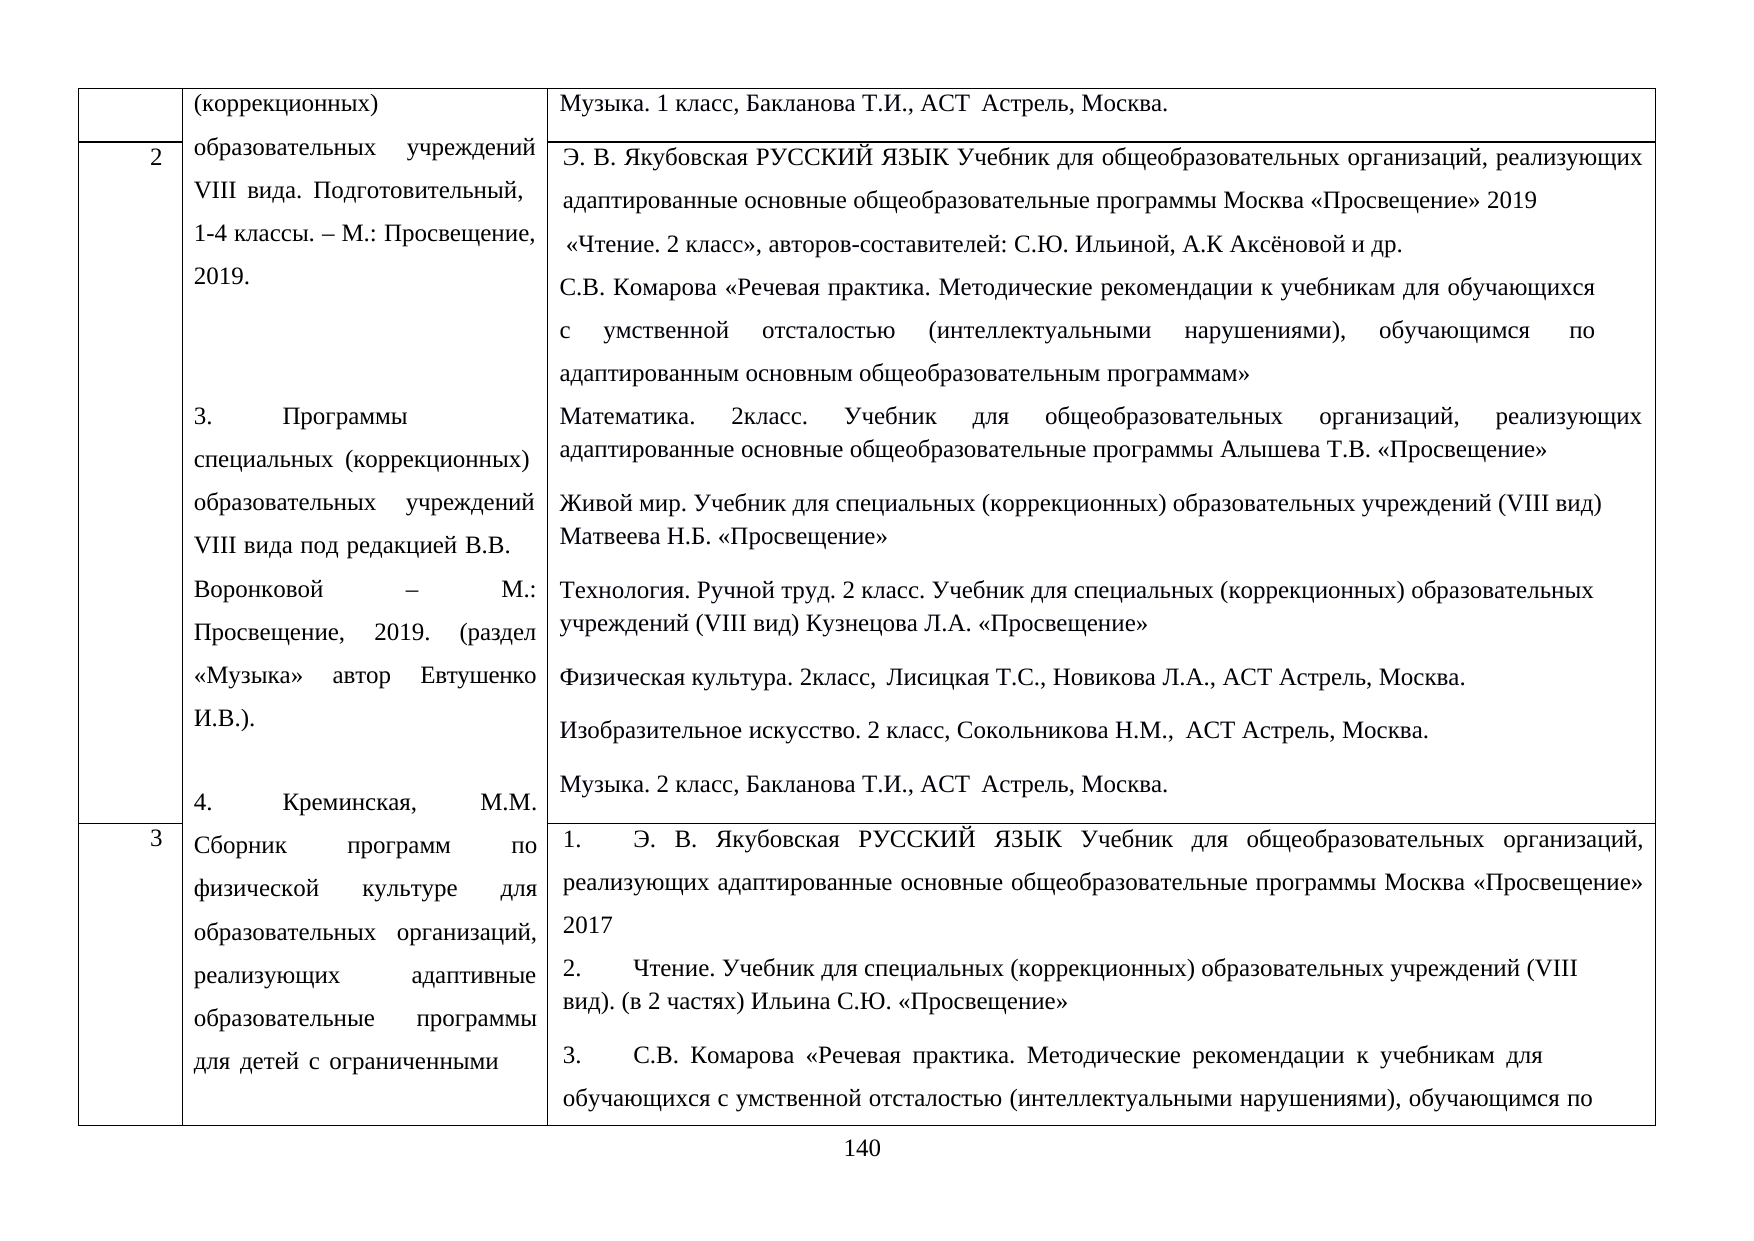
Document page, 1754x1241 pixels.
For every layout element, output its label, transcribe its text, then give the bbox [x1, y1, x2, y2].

table_cell 3 [79, 824, 182, 1125]
table_cell 2 [79, 143, 182, 757]
table_cell 4. Креминская, М.М. Сборник программ по физической культуре для образовательных организаций, реализующих адаптивные образовательные программы для детей с ограниченными [183, 757, 547, 1125]
table_cell Э. В. Якубовская РУССКИЙ ЯЗЫК Учебник для общеобразовательных организаций, реализующих адаптированные основные общеобразовательные программы Москва «Просвещение» 2017 Чтение. Учебник для специальных (коррекционных) образовательных учреждений (VIII вид). (в 2 частях) Ильина С.Ю. «Просвещение» С.В. Комарова «Речевая практика. Методические рекомендации к учебникам для обучающихся с умственной отсталостью (интеллектуальными нарушениями), обучающимся по [548, 824, 1655, 1125]
table_header Музыка. 1 класс, Бакланова Т.И., АСТ Астрель, Москва. [548, 89, 1655, 141]
table_cell Музыка. 2 класс, Бакланова Т.И., АСТ Астрель, Москва. [548, 757, 1655, 823]
table_header (коррекционных) образовательных учреждений VIII вида. Подготовительный, 1-4 классы. – М.: Просвещение, 2019. 3. Программы специальных (коррекционных) образовательных учреждений VIII вида под редакцией В.В. Воронковой – М.: Просвещение, 2019. (раздел «Музыка» автор Евтушенко И.В.). [183, 89, 547, 757]
table_cell Э. В. Якубовская РУССКИЙ ЯЗЫК Учебник для общеобразовательных организаций, реализующих адаптированные основные общеобразовательные программы Москва «Просвещение» 2019 «Чтение. 2 класс», авторов-составителей: С.Ю. Ильиной, А.К Аксёновой и др. С.В. Комарова «Речевая практика. Методические рекомендации к учебникам для обучающихся с умственной отсталостью (интеллектуальными нарушениями), обучающимся по адаптированным основным общеобразовательным программам» Математика. 2класс. Учебник для общеобразовательных организаций, реализующих адаптированные основные общеобразовательные программы Алышева Т.В. «Просвещение» Живой мир. Учебник для специальных (коррекционных) образовательных учреждений (VIII вид) Матвеева Н.Б. «Просвещение» Технология. Ручной труд. 2 класс. Учебник для специальных (коррекционных) образовательных учреждений (VIII вид) Кузнецова Л.А. «Просвещение» Физическая культура. 2класс, Лисицкая Т.С., Новикова Л.А., АСТ Астрель, Москва. Изобразительное искусство. 2 класс, Сокольникова Н.М., АСТ Астрель, Москва. [548, 143, 1655, 757]
table_cell [79, 757, 182, 823]
table_header [79, 89, 182, 141]
